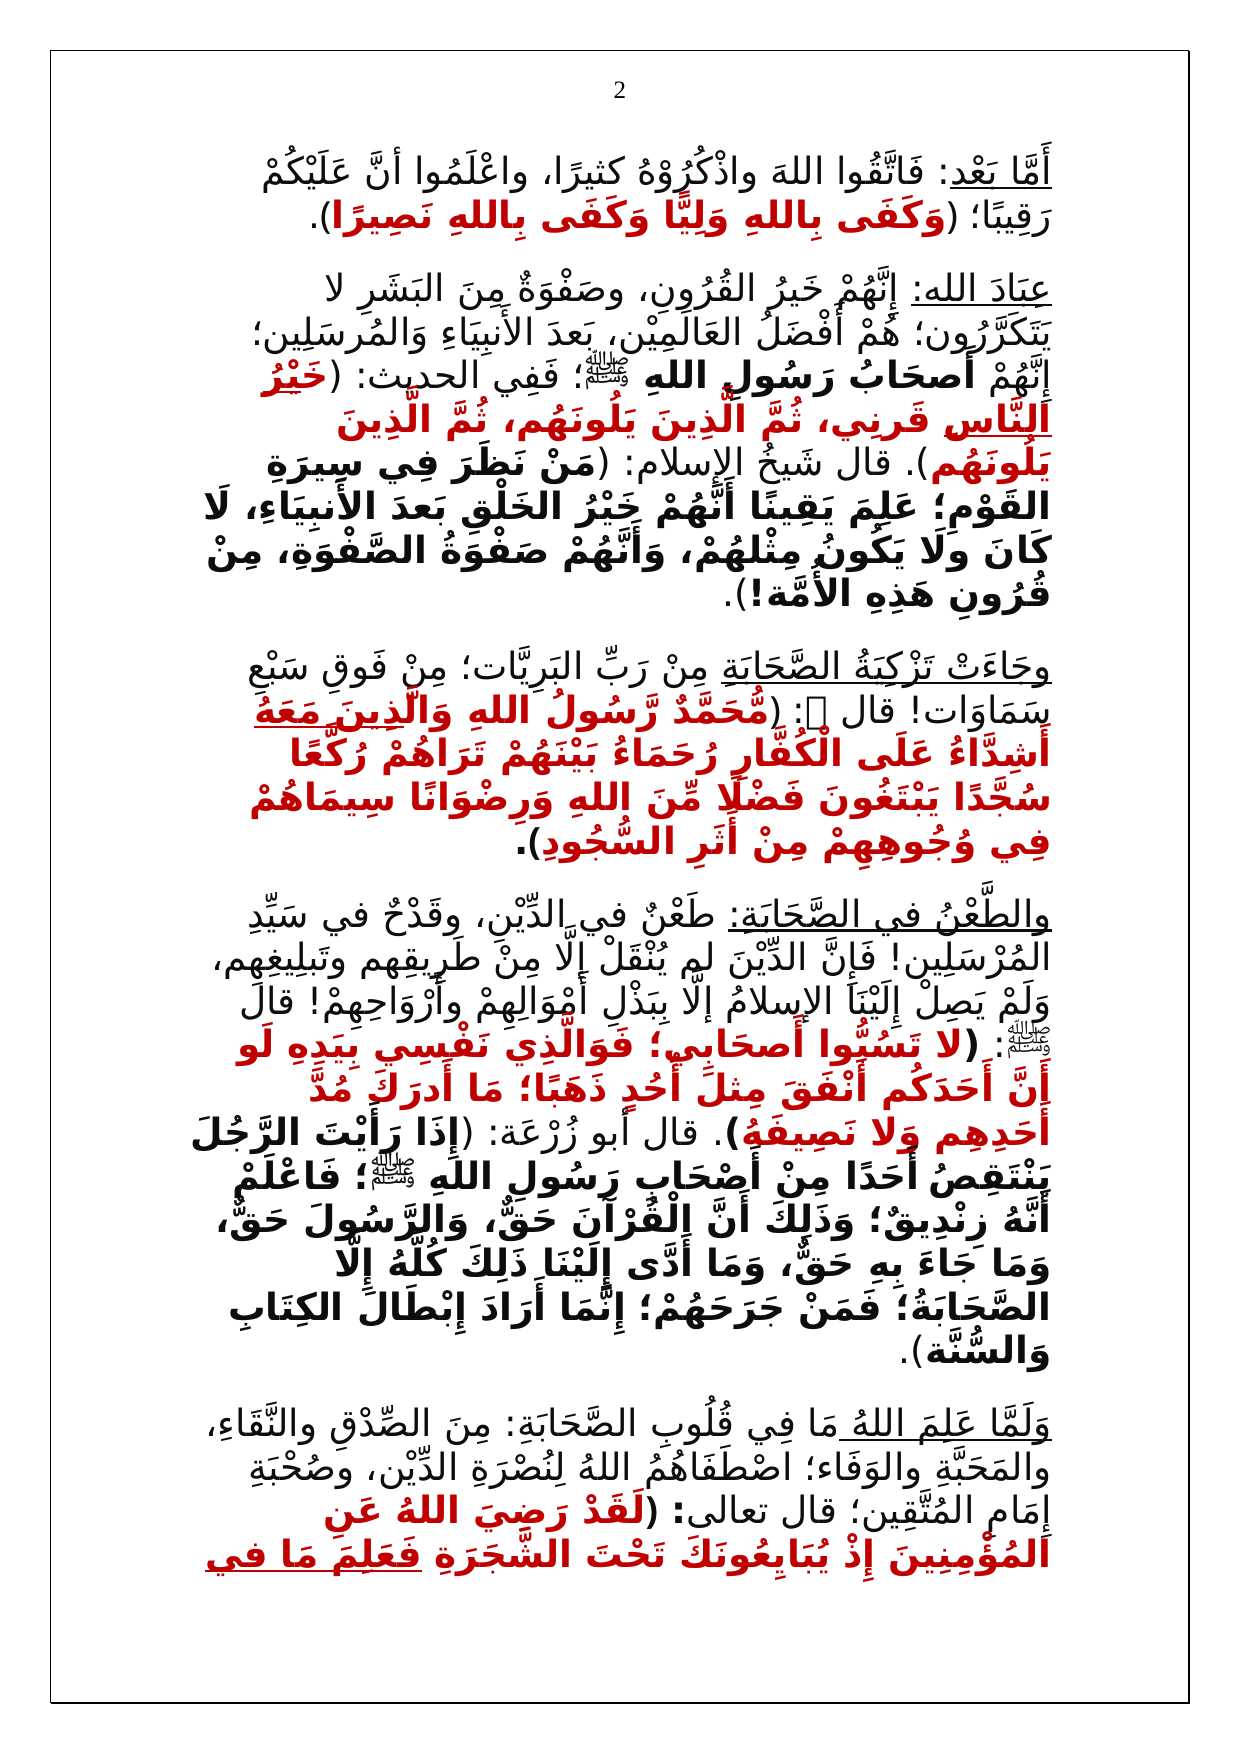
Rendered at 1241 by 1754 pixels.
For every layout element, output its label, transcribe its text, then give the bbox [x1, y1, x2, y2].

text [187, 1402, 1052, 1576]
text وجَاءَتْ تَزْكِيَةُ الصَّحَابَةِ مِنْ رَبِّ البَرِيَّات؛ مِنْ فَوقِ سَبْعِ سَمَاوَات! قال : ﴿مُّحَمَّدٌ رَّسُولُ اللهِ وَالَّذِينَ مَعَهُ أَشِدَّاءُ عَلَى الْكُفَّارِ رُحَمَاءُ بَيْنَهُمْ تَرَاهُمْ رُكَّعًا سُجَّدًا يَبْتَغُونَ فَضْلًا مِّنَ اللهِ وَرِضْوَانًا سِيمَاهُمْ فِي وُجُوهِهِمْ مِنْ أَثَرِ السُّجُودِ﴾. [187, 645, 1052, 863]
text والطَّعْنُ في الصَّحَابَةِ: طَعْنٌ في الدِّيْنِ، وقَدْحٌ في سَيِّدِ المُرْسَلِين! فَإِنَّ الدِّيْنَ لم يُنْقَلْ إلَّا مِنْ طَرِيقِهم وتَبلِيغِهِم، وَلَمْ يَصِلْ إِلَيْنَا الإسلامُ إلَّا بِبَذْلِ أَمْوَالِهِمْ وأَرْوَاحِهِمْ! قال ﷺ: (لا تَسُبُّوا أَصحَابِي؛ فَوَالَّذِي نَفْسِي بِيَدِهِ لَو أَنَّ أَحَدَكُم أَنْفَقَ مِثلَ أُحُدٍ ذَهَبًا؛ مَا أَدرَكَ مُدَّ أَحَدِهِم وَلا نَصِيفَهُ). قال أبو زُرْعَة: (إِذَا رَأَيْتَ الرَّجُلَ يَنْتَقِصُ أَحَدًا مِنْ أَصْحَابِ رَسُولِ اللهِ ﷺ؛ فَاعْلَمْ أَنَّهُ زِنْدِيقٌ؛ وَذَلِكَ أَنَّ الْقُرْآنَ حَقٌّ، وَالرَّسُولَ حَقٌّ، وَمَا جَاءَ بِهِ حَقٌّ، وَمَا أَدَّى إِلَيْنَا ذَلِكَ كُلَّهُ إِلَّا الصَّحَابَةُ؛ فَمَنْ جَرَحَهُمْ؛ إِنَّمَا أَرَادَ إِبْطَالَ الكِتَابِ وَالسُّنَّة). [187, 892, 1052, 1372]
text عِبَادَ الله: إِنَّهُمْ خَيرُ القُرُونِ، وصَفْوَةٌ مِنَ البَشَرِ لا يَتَكَرَّرُون؛ هُمْ أَفْضَلُ العَالَمِيْن، بَعدَ الأَنبِيَاءِ وَالمُرسَلِين؛ إِنَّهُمْ أَصحَابُ رَسُولِ اللهِ ﷺ؛ فَفِي الحديث: (خَيْرُ النَّاسِ قَرنِي، ثُمَّ الَّذِينَ يَلُونَهُم، ثُمَّ الَّذِينَ يَلُونَهُم). قال شَيخُ الإسلام: (مَنْ نَظَرَ فِي سِيرَةِ القَوْمِ؛ عَلِمَ يَقِينًا أَنَّهُمْ خَيْرُ الخَلْقِ بَعدَ الأَنبِيَاءِ، لَا كَانَ ولَا يَكُونُ مِثْلهُمْ، وَأَنَّهُمْ صَفْوَةُ الصَّفْوَةِ، مِنْ قُرُونِ هَذِهِ الأُمَّة!). [187, 266, 1052, 616]
text أَمَّا بَعْد: فَاتَّقُوا اللهَ واذْكُرُوْهُ كثيرًا، واعْلَمُوا أنَّ عَلَيْكُمْ رَقِيبًا؛ ﴿وَكَفَى بِاللهِ وَلِيًّا وَكَفَى بِاللهِ نَصِيرًا﴾. [187, 150, 1052, 237]
